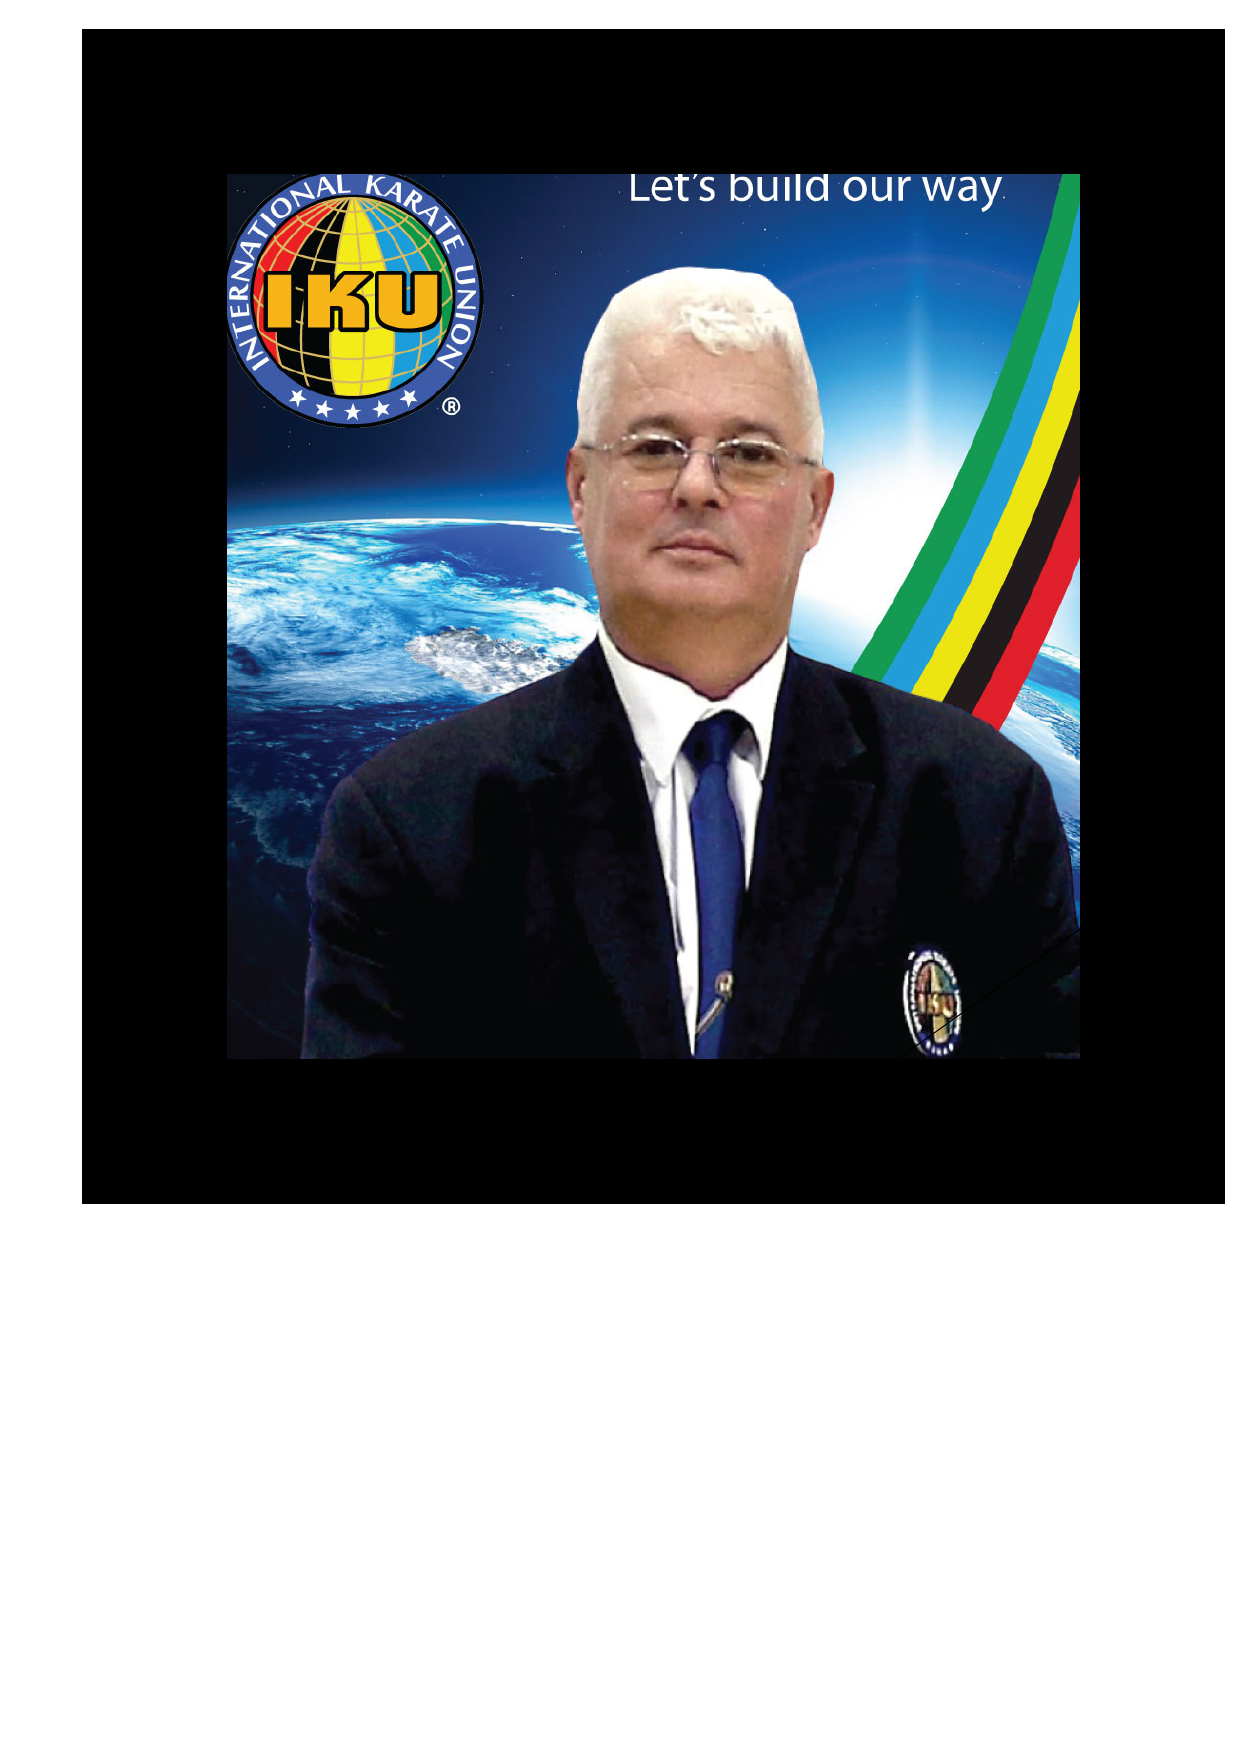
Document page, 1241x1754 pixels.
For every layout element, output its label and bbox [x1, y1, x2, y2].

picture [227, 174, 1080, 1059]
picture [900, 931, 1080, 1059]
